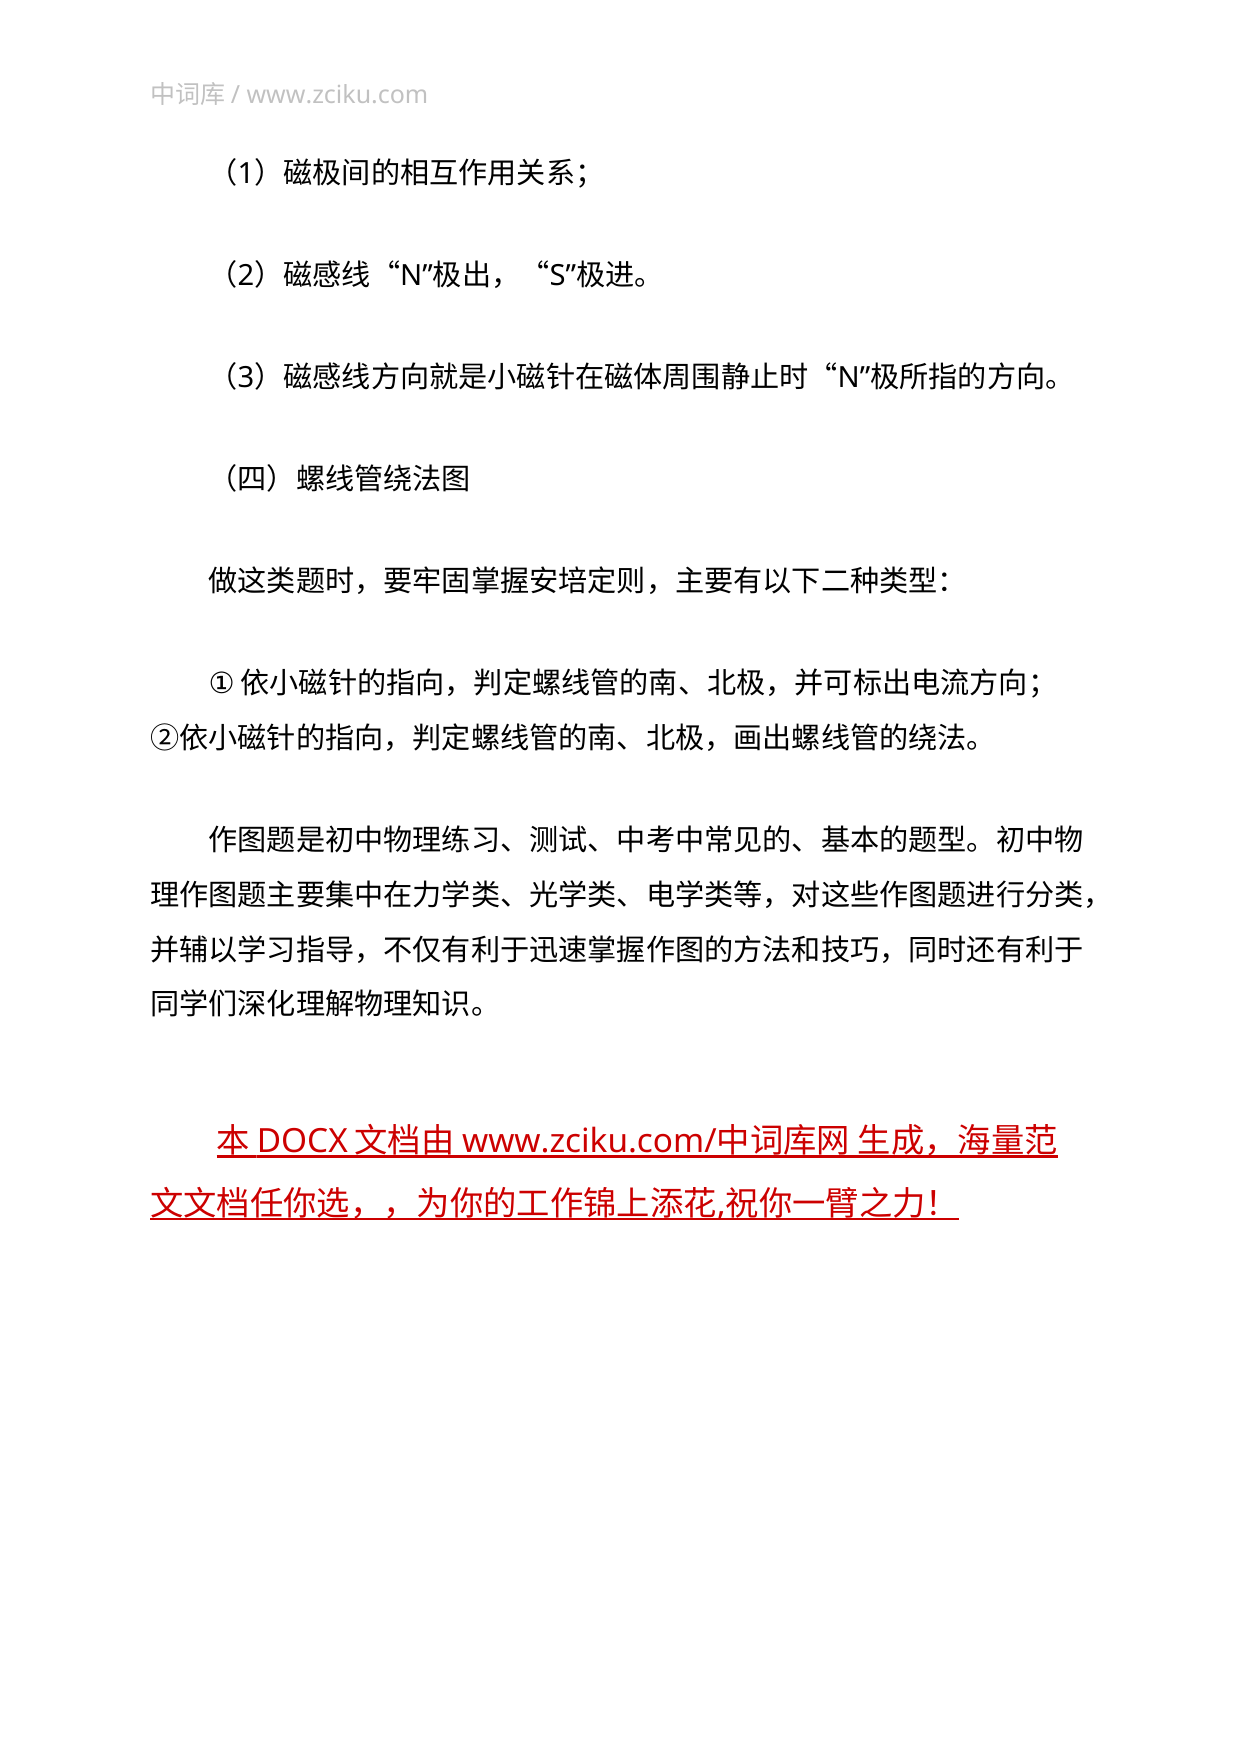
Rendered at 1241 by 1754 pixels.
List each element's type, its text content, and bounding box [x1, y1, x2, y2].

text 做这类题时，要牢固掌握安培定则，主要有以下二种类型： [150, 558, 1090, 600]
text 作图题是初中物理练习、测试、中考中常见的、基本的题型。初中物理作图题主要集中在力学类、光学类、电学类等，对这些作图题进行分类，并辅以学习指导，不仅有利于迅速掌握作图的方法和技巧，同时还有利于同学们深化理解物理知识。 [150, 816, 1090, 1023]
text （3）磁感线方向就是小磁针在磁体周围静止时“N”极所指的方向。 [150, 354, 1090, 396]
text （2）磁感线“N”极出，“S”极进。 [150, 252, 1090, 294]
text ①依小磁针的指向，判定螺线管的南、北极，并可标出电流方向； ②依小磁针的指向，判定螺线管的南、北极，画出螺线管的绕法。 [150, 659, 1090, 757]
text （四）螺线管绕法图 [150, 456, 1090, 498]
text （1）磁极间的相互作用关系； [150, 150, 1090, 192]
text 本DOCX文档由 www.zciku.com/中词库网 生成，海量范文文档任你选，，为你的工作锦上添花,祝你一臂之力！ [150, 1114, 1090, 1225]
